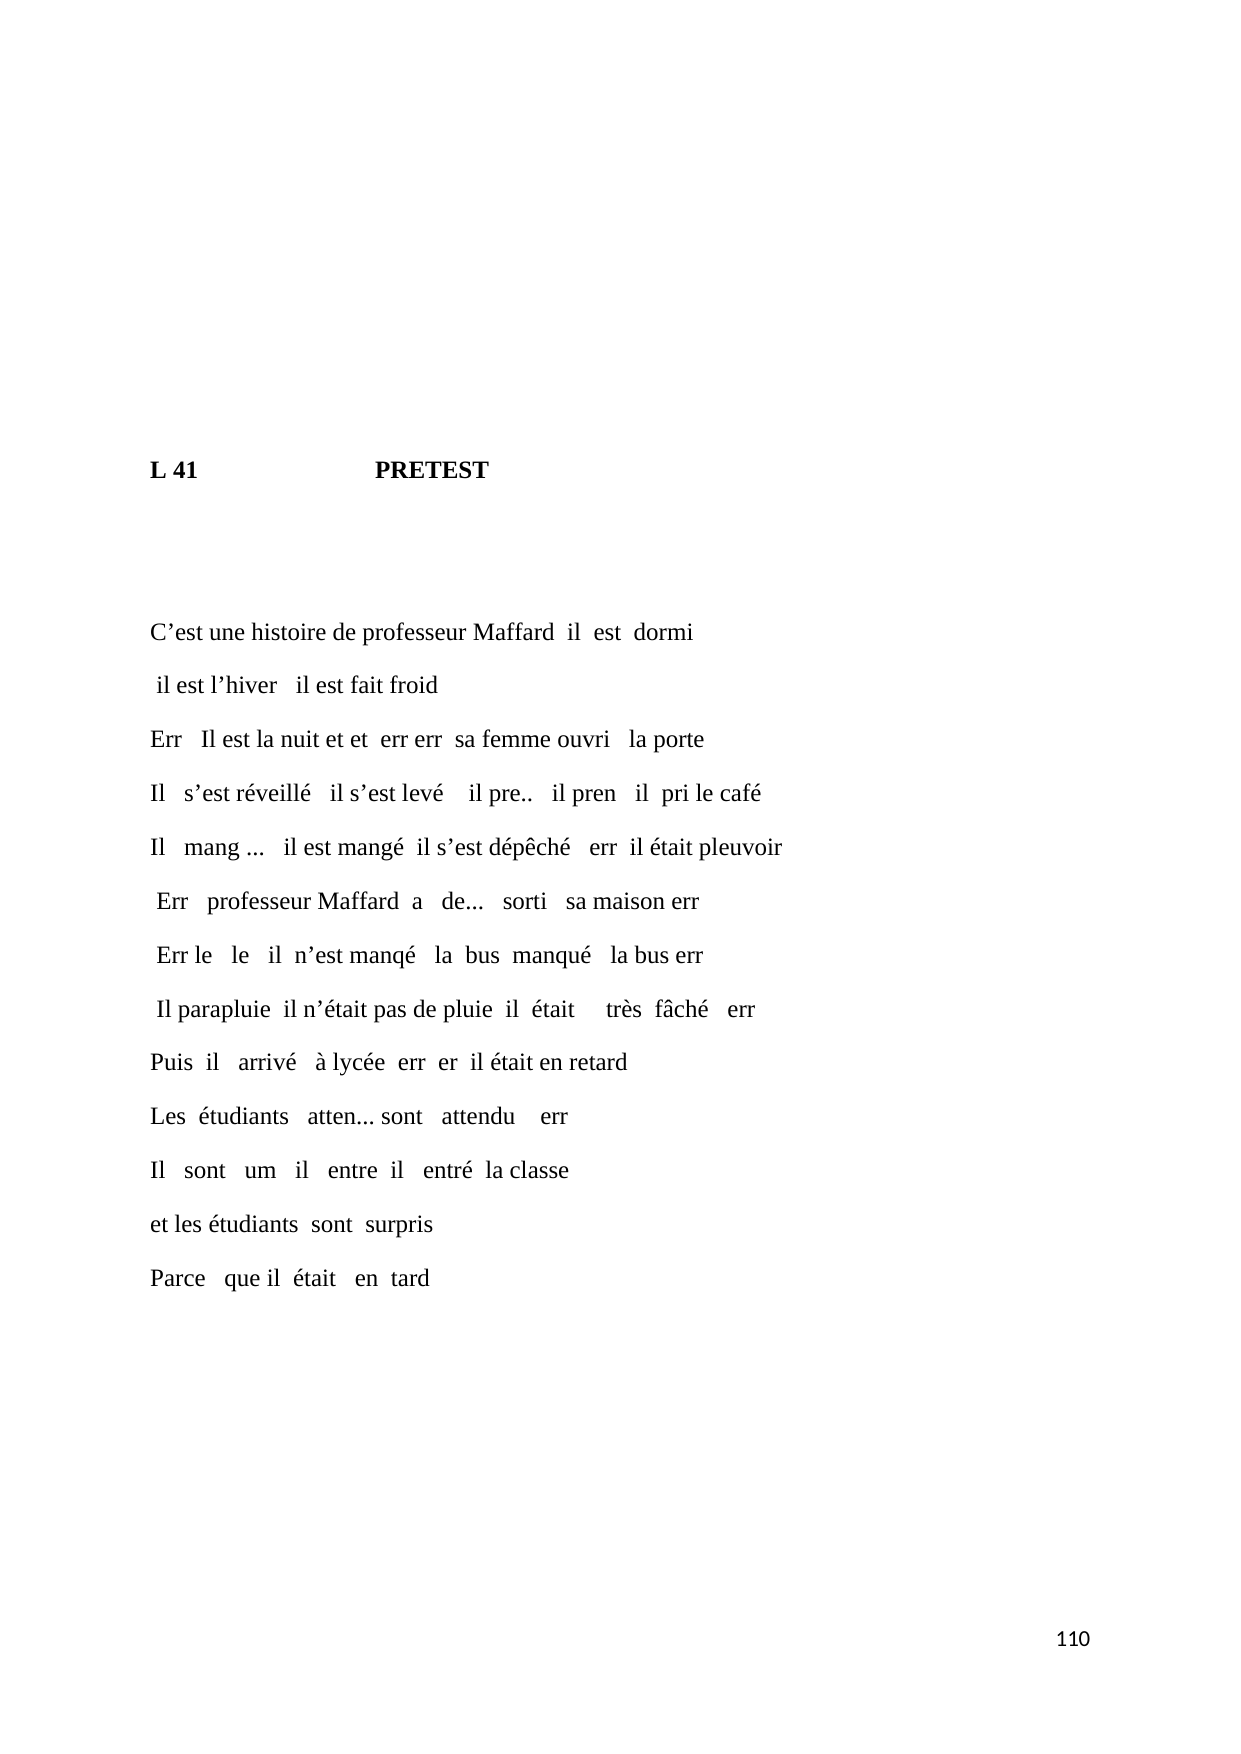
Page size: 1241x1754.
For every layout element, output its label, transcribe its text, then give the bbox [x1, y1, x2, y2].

text Err professeur Maffard a de... sorti sa maison err [150, 886, 1090, 915]
text et les étudiants sont surpris [150, 1209, 1090, 1238]
text C’est une histoire de professeur Maffard il est dormi [150, 617, 1090, 645]
text Les étudiants atten... sont attendu err [150, 1101, 1090, 1130]
text Puis il arrivé à lycée err er il était en retard [150, 1047, 1090, 1076]
text Il sont um il entre il entré la classe [150, 1155, 1090, 1184]
text Err le le il n’est manqé la bus manqué la bus err [150, 940, 1090, 968]
text Il parapluie il n’était pas de pluie il était très fâché err [150, 994, 1090, 1022]
text Il mang ... il est mangé il s’est dépêché err il était pleuvoir [150, 832, 1090, 861]
text Parce que il était en tard [150, 1263, 1090, 1292]
text L 41 PRETEST [150, 455, 1090, 484]
text Il s’est réveillé il s’est levé il pre.. il pren il pri le café [150, 778, 1090, 807]
text Err Il est la nuit et et err err sa femme ouvri la porte [150, 724, 1090, 753]
text il est l’hiver il est fait froid [150, 671, 1090, 699]
